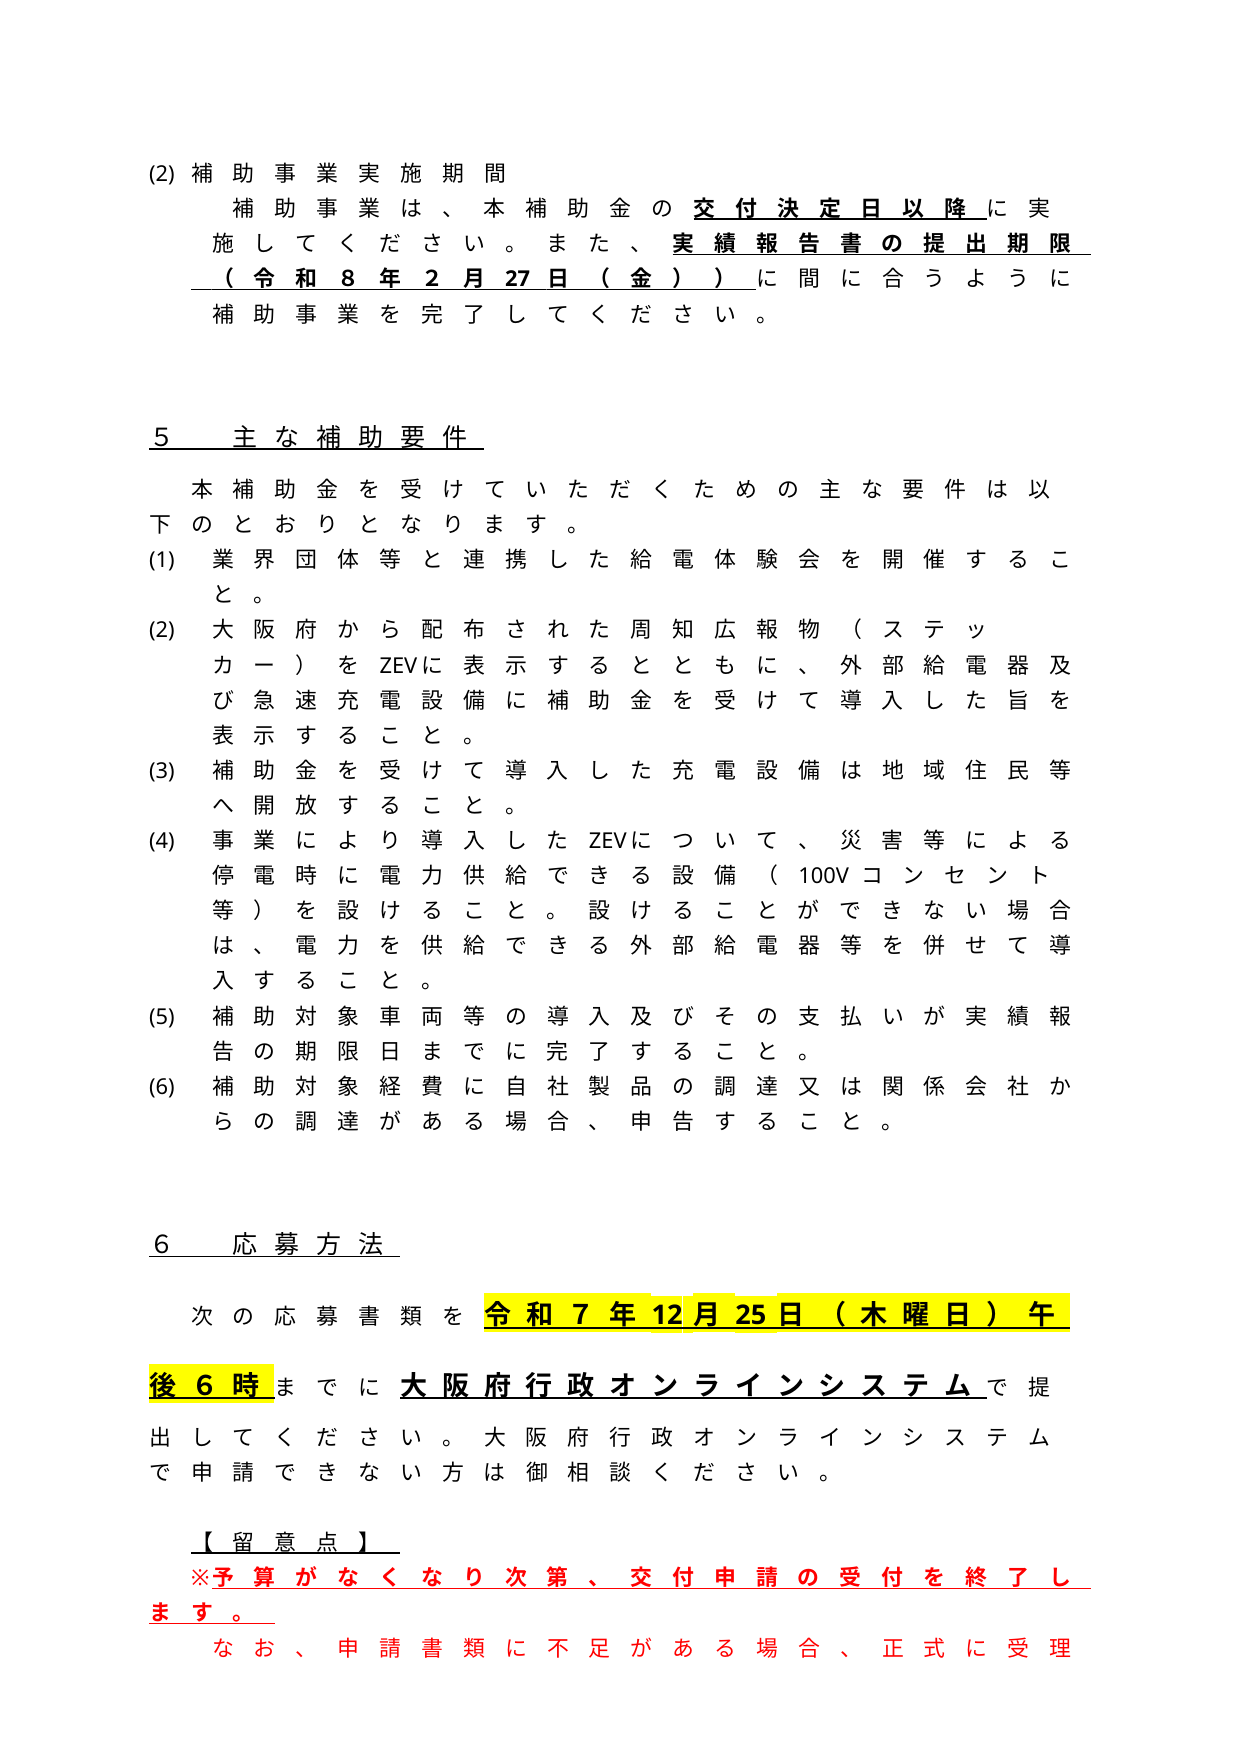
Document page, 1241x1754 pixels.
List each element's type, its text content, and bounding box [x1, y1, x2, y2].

list 補助対象経費に自社製品の調達又は関係会社からの調達がある場合、申告すること。 [149, 1067, 1091, 1137]
text ※予算がなくなり次第、交付申請の受付を終了します。 [149, 1559, 1091, 1629]
text 本補助金を受けていただくための主な要件は以下のとおりとなります。 [149, 470, 1091, 541]
list 補助対象車両等の導入及びその支払いが実績報告の期限日までに完了すること。 [149, 997, 1091, 1067]
list 事業により導入したZEVについて、災害等による停電時に電力供給できる設備（100Vコンセント等）を設けること。設けることができない場合は、電力を供給できる外部給電器等を併せて導入すること。 [149, 821, 1091, 997]
text ６ 応募方法 [149, 1208, 1091, 1278]
text 【留意点】 [149, 1523, 1091, 1559]
list 業界団体等と連携した給電体験会を開催すること。 [149, 541, 1091, 611]
text (2) 補助事業実施期間 [149, 154, 1091, 189]
list 補助金を受けて導入した充電設備は地域住民等へ開放すること。 [149, 751, 1091, 821]
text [191, 1629, 1091, 1664]
text 次の応募書類を令和７年12月25日（木曜日）午後６時までに大阪府行政オンラインシステムで提出してください。大阪府行政オンラインシステムで申請できない方は御相談ください。 [149, 1278, 1091, 1488]
text ５ 主な補助要件 [149, 400, 1091, 470]
text 補助事業は、本補助金の交付決定日以降に実施してください。また、実績報告書の提出期限（令和８年２月27日（金））に間に合うように補助事業を完了してください。 [191, 189, 1091, 330]
list 大阪府から配布された周知広報物（ステッカー）をZEVに表示するとともに、外部給電器及び急速充電設備に補助金を受けて導入した旨を表示すること。 [149, 611, 1091, 751]
